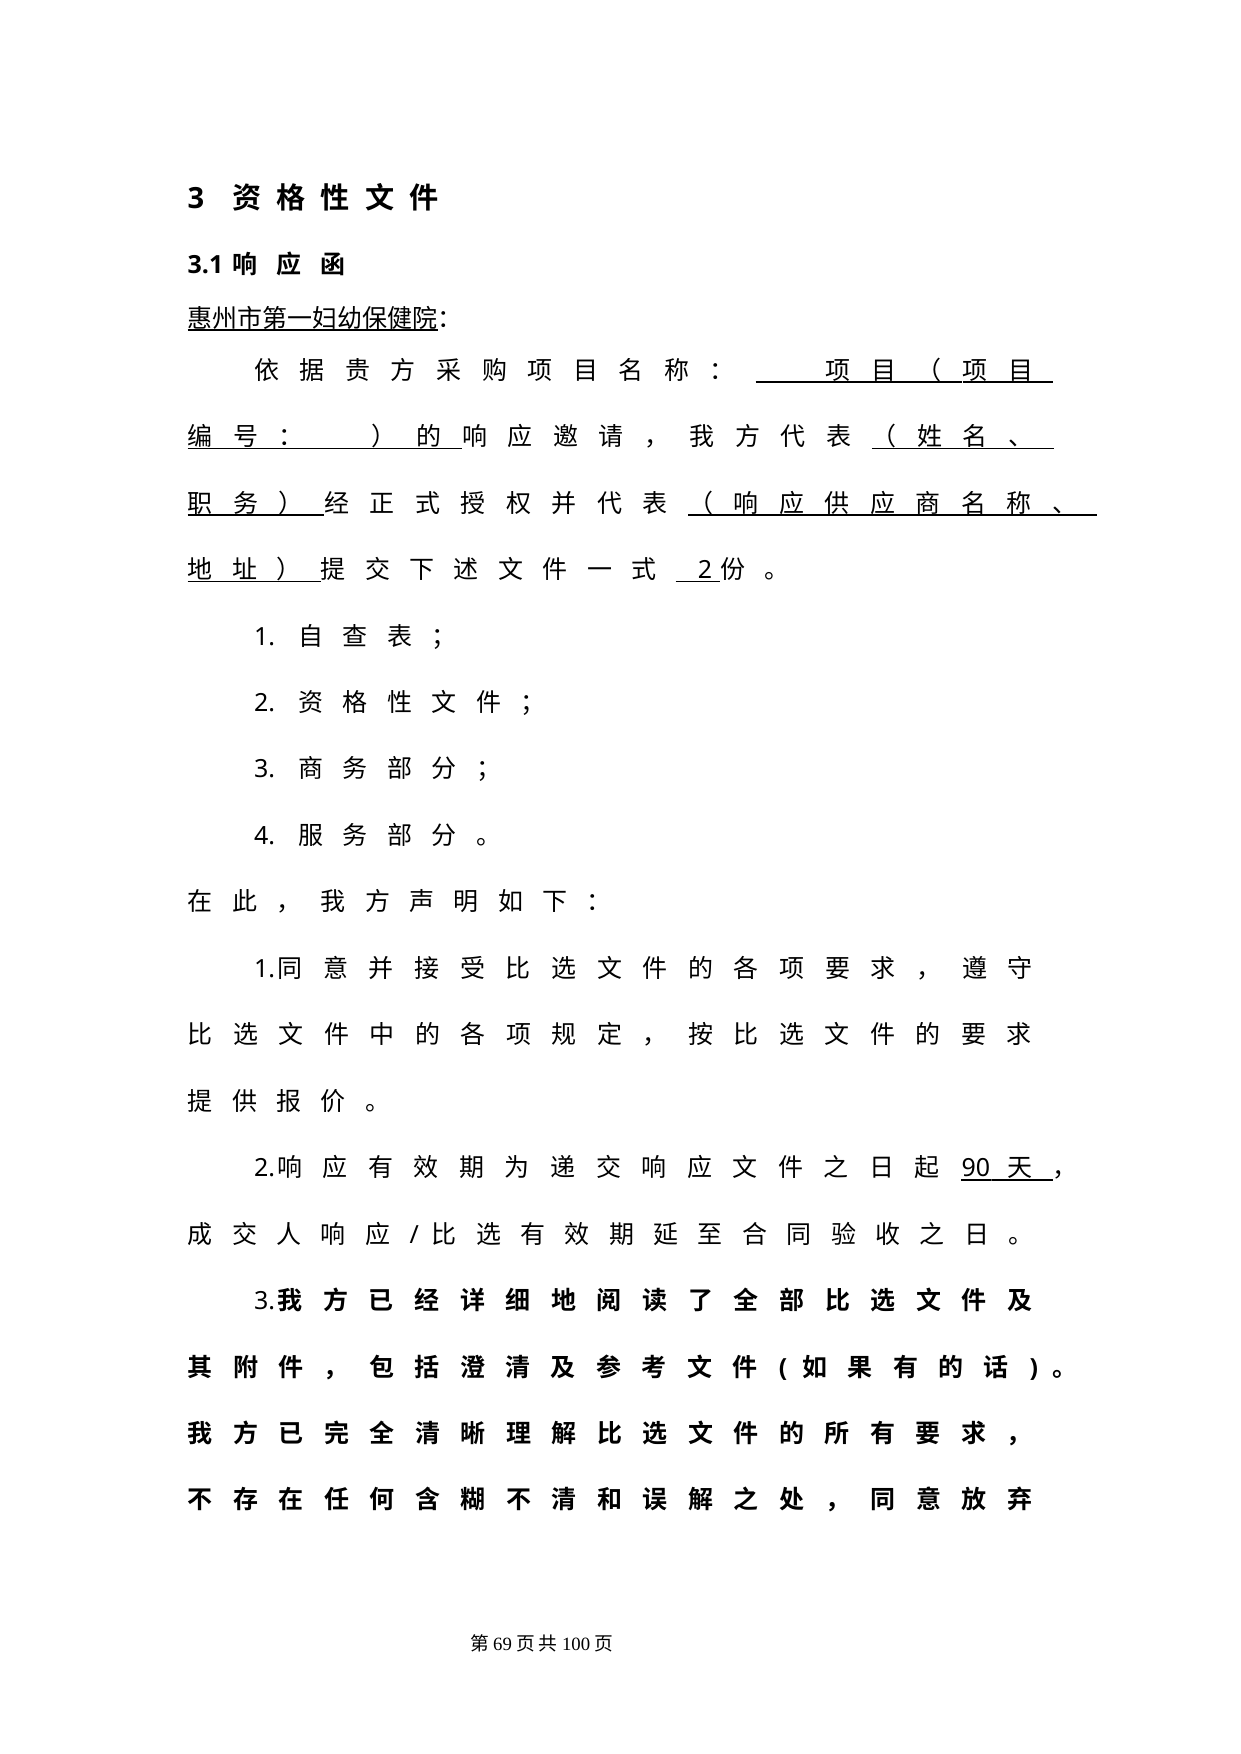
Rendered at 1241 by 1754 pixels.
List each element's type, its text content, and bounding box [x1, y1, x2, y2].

text 在此，我方声明如下： [187, 867, 1027, 933]
text 3. 商务部分； [187, 734, 1027, 800]
text 惠州市第一妇幼保健院： [187, 295, 1053, 335]
text 1. 自查表； [187, 601, 1027, 667]
text 3 资格性文件 [187, 162, 1053, 229]
text 1.同意并接受比选文件的各项要求，遵守比选文件中的各项规定，按比选文件的要求提供报价。 [187, 933, 1053, 1132]
subtitle 3.1 响应函 [187, 229, 1053, 295]
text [187, 1265, 1053, 1531]
text 4. 服务部分。 [187, 800, 1027, 867]
text 2. 资格性文件； [187, 667, 1027, 734]
text 2.响应有效期为递交响应文件之日起90天，成交人响应/比选有效期延至合同验收之日。 [187, 1132, 1053, 1265]
text 依据贵方采购项目名称： 项目（项目编号： ）的响应邀请，我方代表（姓名、职务）经正式授权并代表（响应供应商名称、地址）提交下述文件一式 2 份。 [187, 335, 1053, 601]
